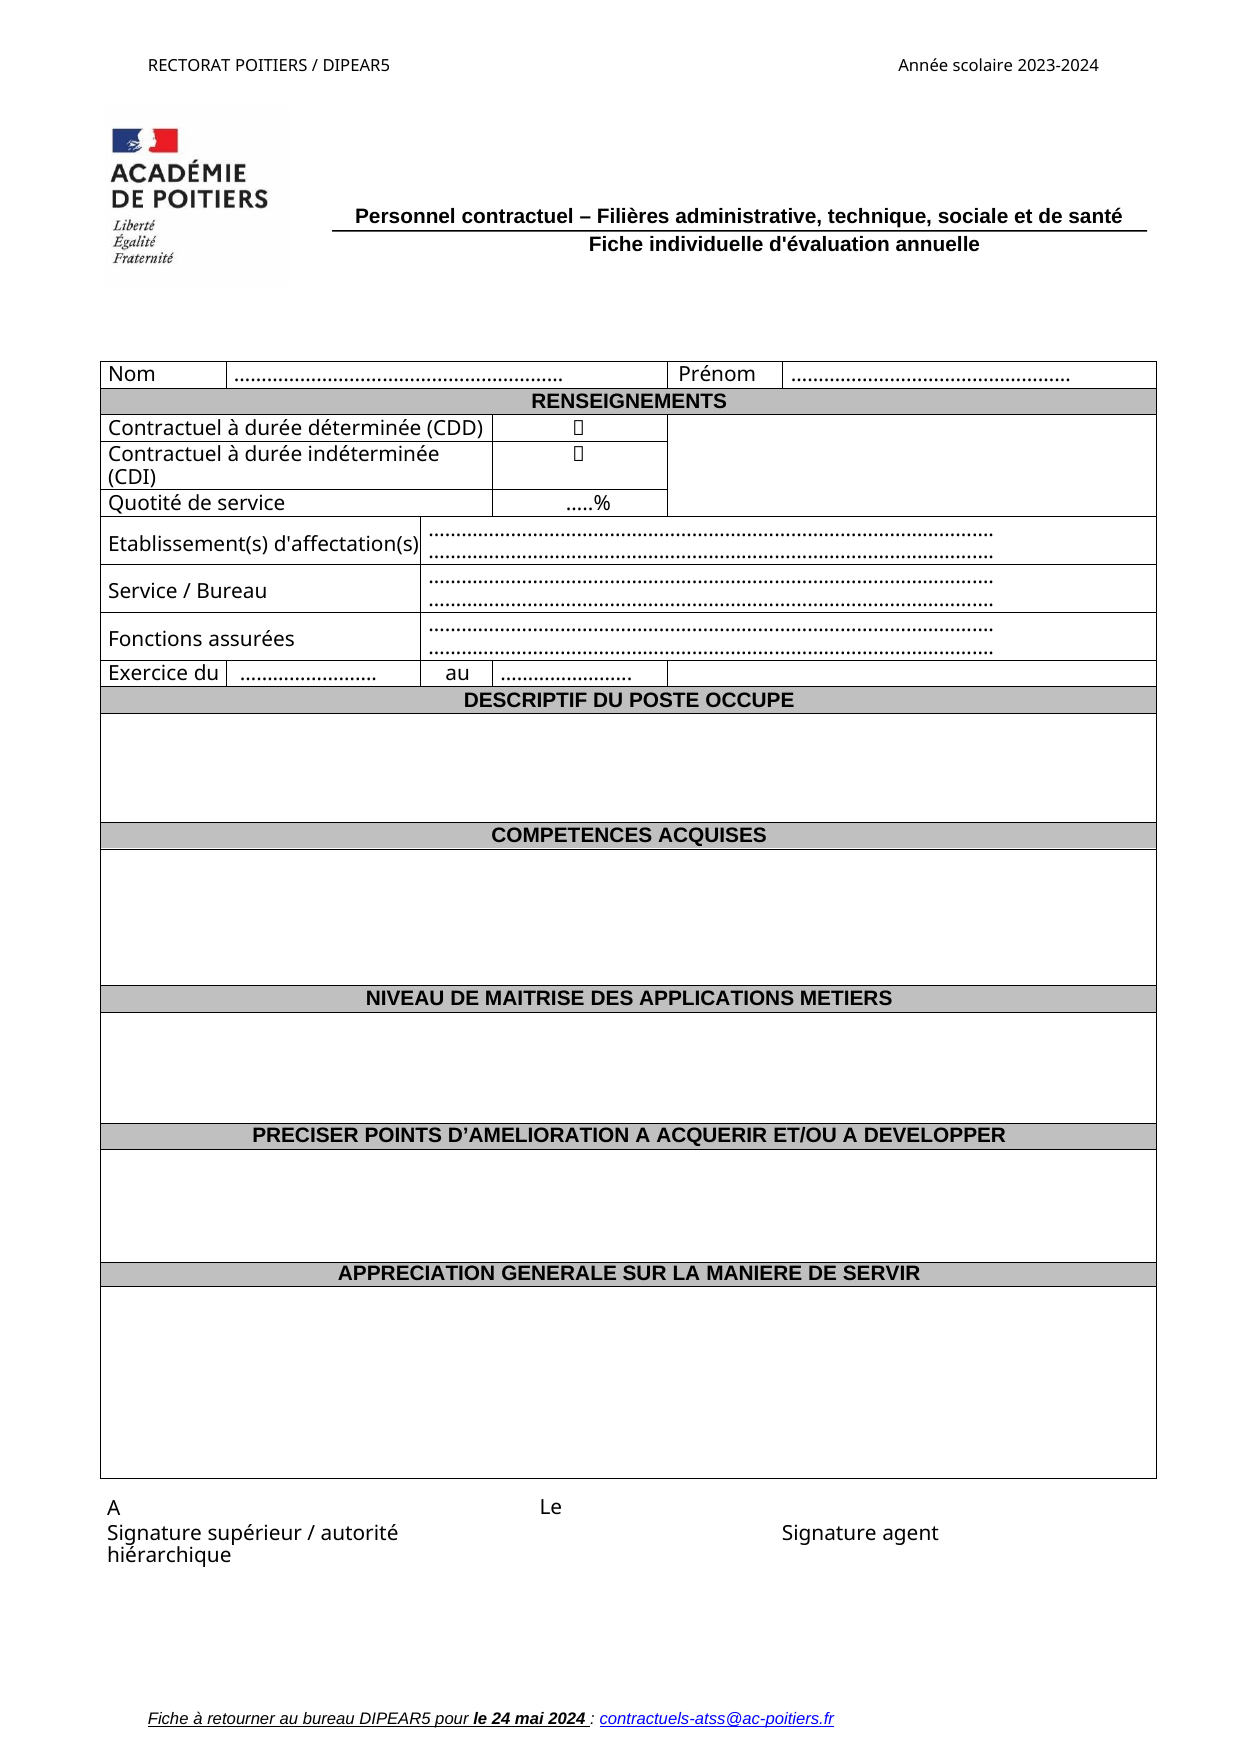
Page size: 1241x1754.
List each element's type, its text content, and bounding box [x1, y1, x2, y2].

table_cell …………………... [493, 661, 667, 686]
table_cell COMPETENCES ACQUISES [101, 823, 1156, 848]
table_cell …………………………………………………………………………………………. …………………………………………………………………………………………. [421, 565, 1156, 612]
table_header A [86, 1496, 518, 1522]
table_cell ……………………. [227, 661, 420, 686]
table_cell Signature agent [518, 1522, 950, 1567]
picture [105, 106, 291, 286]
table_cell  [493, 442, 667, 489]
table_cell [101, 714, 1156, 822]
table_cell …………………………………………………………………………………………. …………………………………………………………………………………………. [421, 517, 1156, 564]
table_cell Contractuel à durée indéterminée (CDI) [101, 442, 492, 489]
table_cell Fonctions assurées [101, 613, 420, 659]
table_cell [101, 1150, 1156, 1262]
table_header …………………………………………… [783, 362, 1156, 387]
table_cell Etablissement(s) d'affectation(s) [101, 517, 420, 564]
table_cell RENSEIGNEMENTS [101, 389, 1156, 414]
table_cell Exercice du [101, 661, 226, 686]
table_cell Service / Bureau [101, 565, 420, 612]
table_header Le [518, 1496, 950, 1522]
table_cell …………………………………………………………………………………………. …………………………………………………………………………………………. [421, 613, 1156, 659]
table_cell [101, 1287, 1156, 1477]
table_cell [101, 1013, 1156, 1123]
table_cell [668, 661, 1156, 686]
text Fiche à retourner au bureau DIPEAR5 pour le 24 mai 2024 : contractuels-atss@ac-poitiers.fr [148, 1709, 1167, 1728]
table_cell …..% [493, 490, 667, 516]
table_cell Quotité de service [101, 490, 492, 516]
table_cell [668, 415, 1156, 516]
table_cell DESCRIPTIF DU POSTE OCCUPE [101, 687, 1156, 713]
table_header Prénom [668, 362, 782, 387]
table_header …………………………………………………… [227, 362, 667, 387]
table_cell Signature supérieur / autorité hiérarchique [86, 1522, 518, 1567]
table_header Nom [101, 362, 226, 387]
table_cell NIVEAU DE MAITRISE DES APPLICATIONS METIERS [101, 986, 1156, 1012]
table_cell PRECISER POINTS D’AMELIORATION A ACQUERIR ET/OU A DEVELOPPER [101, 1124, 1156, 1149]
table_cell  [493, 415, 667, 441]
table_cell [101, 850, 1156, 985]
text RECTORAT POITIERS / DIPEAR5 Année scolaire 2023-2024 [148, 54, 1167, 77]
table_cell au [421, 661, 492, 686]
table_cell Contractuel à durée déterminée (CDD) [101, 415, 492, 441]
title Personnel contractuel – Filières administrative, technique, sociale et de santé Fiche individuelle d'évaluation annuelle [355, 204, 1126, 256]
table_cell APPRECIATION GENERALE SUR LA MANIERE DE SERVIR [101, 1263, 1156, 1286]
